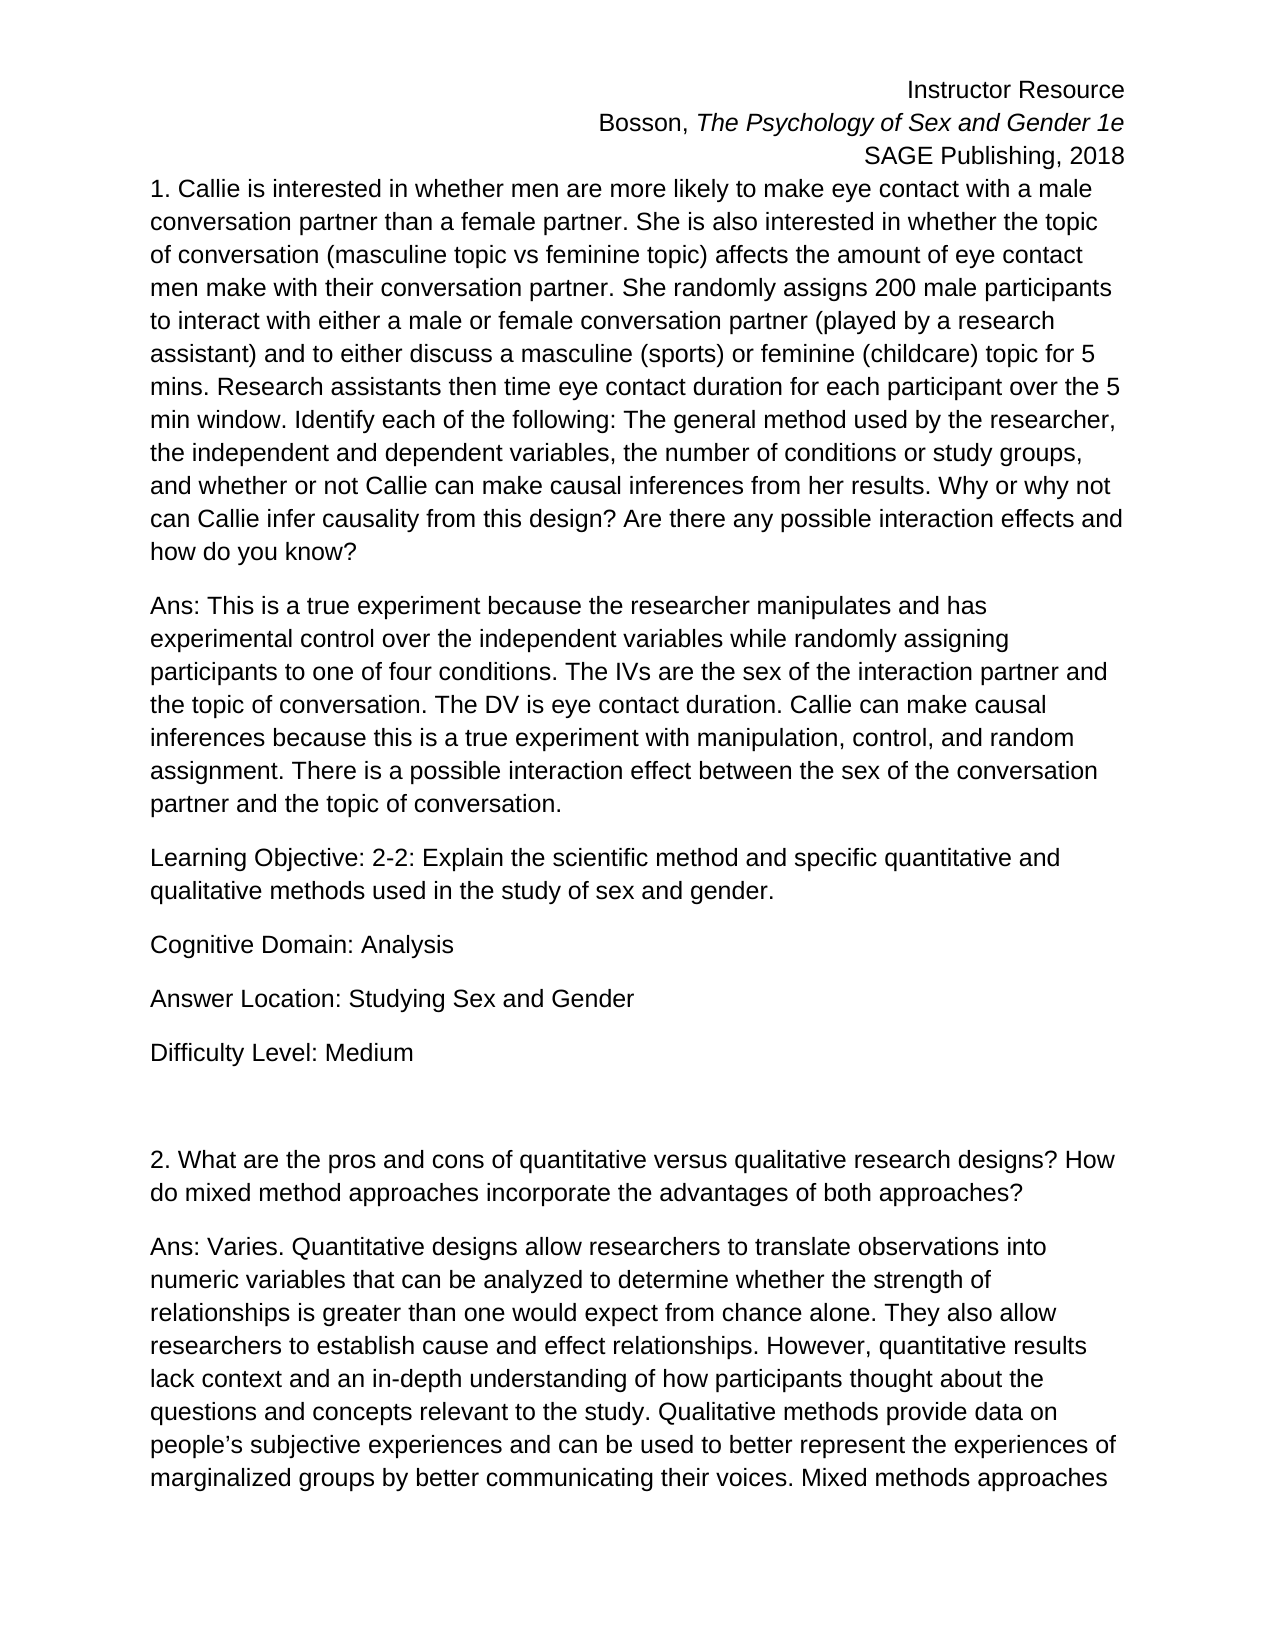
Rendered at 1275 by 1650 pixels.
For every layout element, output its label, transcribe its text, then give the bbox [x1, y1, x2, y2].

text Difficulty Level: Medium [150, 1038, 1125, 1066]
text 2. What are the pros and cons of quantitative versus qualitative research designs? How do mixed method approaches incorporate the advantages of both approaches? [150, 1145, 1125, 1207]
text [150, 1232, 1125, 1492]
text Ans: This is a true experiment because the researcher manipulates and has experimental control over the independent variables while randomly assigning participants to one of four conditions. The IVs are the sex of the interaction partner and the topic of conversation. The DV is eye contact duration. Callie can make causal inferences because this is a true experiment with manipulation, control, and random assignment. There is a possible interaction effect between the sex of the conversation partner and the topic of conversation. [150, 591, 1125, 818]
text Answer Location: Studying Sex and Gender [150, 984, 1125, 1013]
text 1. Callie is interested in whether men are more likely to make eye contact with a male conversation partner than a female partner. She is also interested in whether the topic of conversation (masculine topic vs feminine topic) affects the amount of eye contact men make with their conversation partner. She randomly assigns 200 male participants to interact with either a male or female conversation partner (played by a research assistant) and to either discuss a masculine (sports) or feminine (childcare) topic for 5 mins. Research assistants then time eye contact duration for each participant over the 5 min window. Identify each of the following: The general method used by the researcher, the independent and dependent variables, the number of conditions or study groups, and whether or not Callie can make causal inferences from her results. Why or why not can Callie infer causality from this design? Are there any possible interaction effects and how do you know? [150, 174, 1125, 566]
text Cognitive Domain: Analysis [150, 930, 1125, 959]
text Learning Objective: 2-2: Explain the scientific method and specific quantitative and qualitative methods used in the study of sex and gender. [150, 843, 1125, 905]
